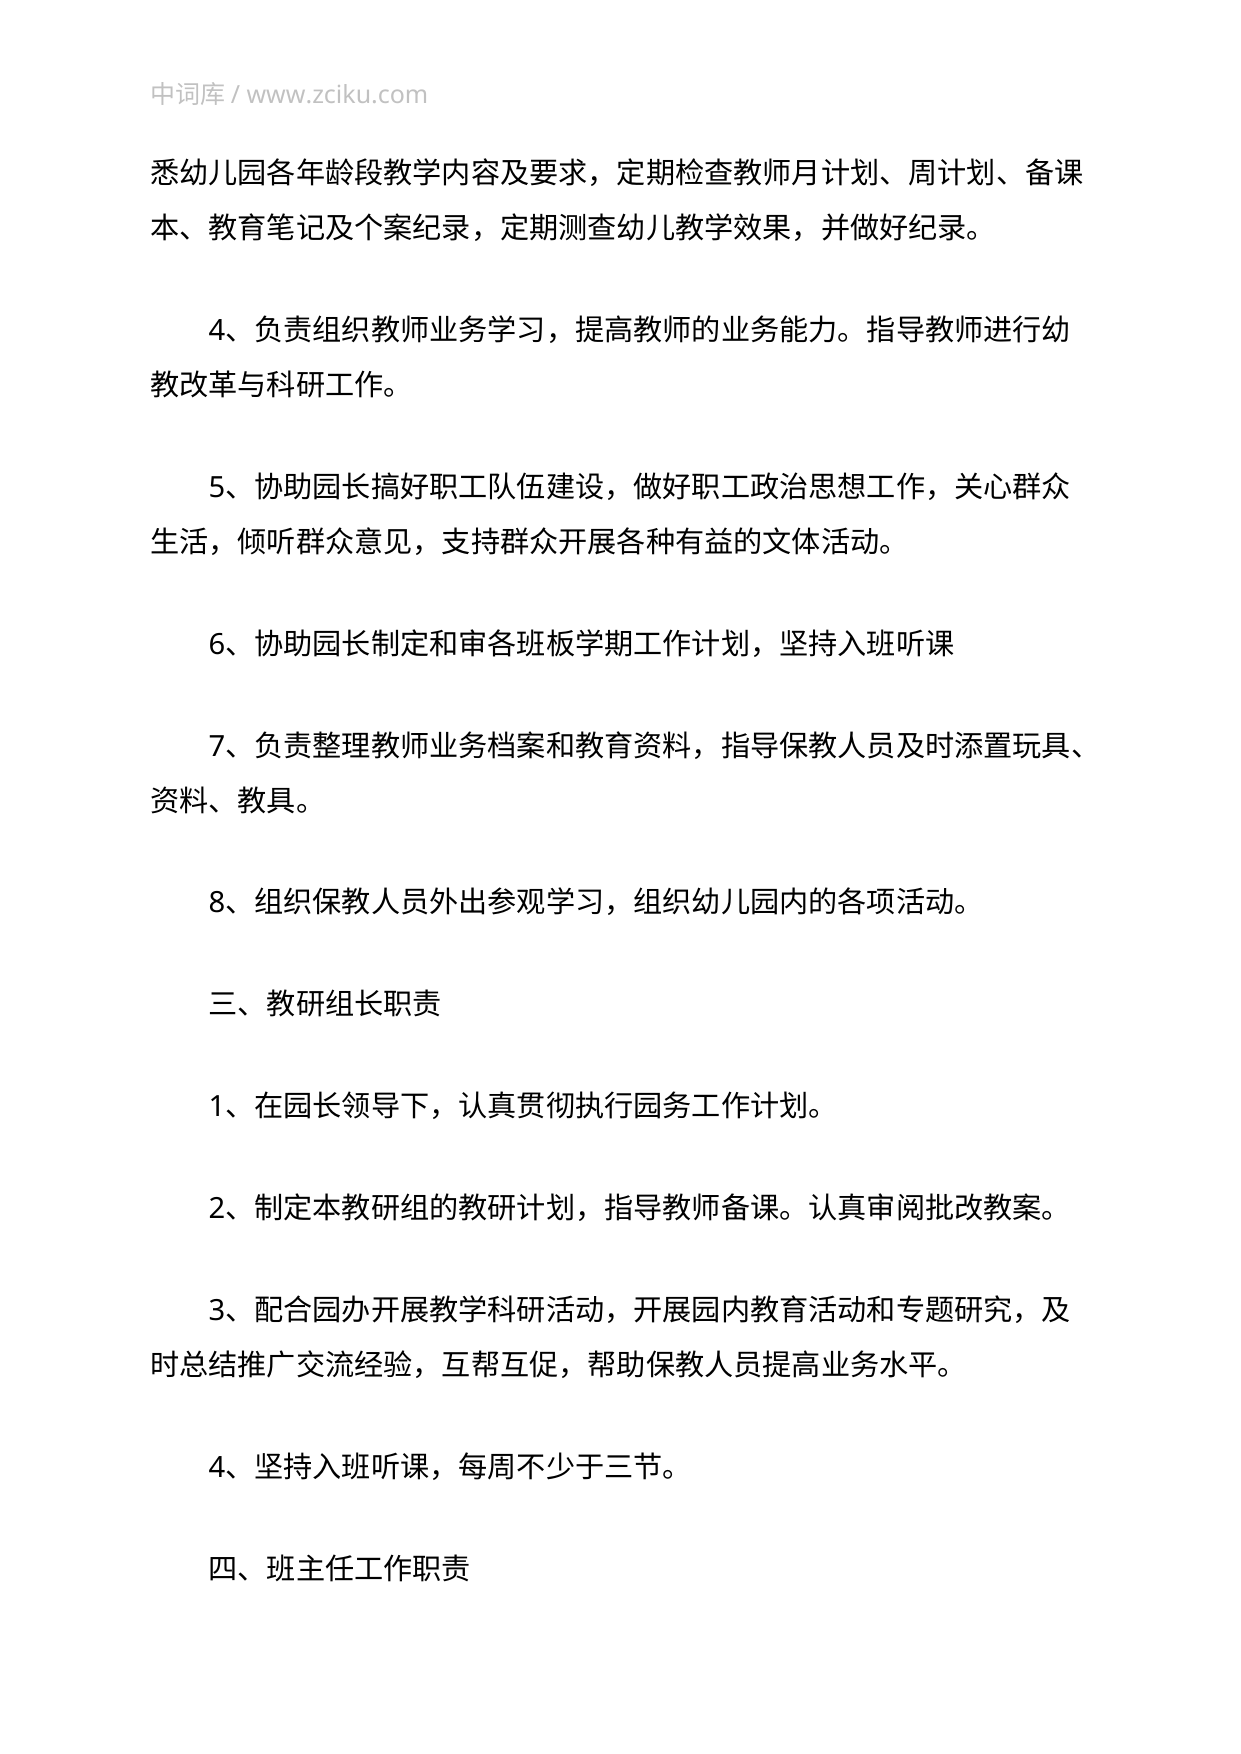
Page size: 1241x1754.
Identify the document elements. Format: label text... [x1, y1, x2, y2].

text 6、协助园长制定和审各班板学期工作计划，坚持入班听课 [150, 620, 1090, 663]
text 2、制定本教研组的教研计划，指导教师备课。认真审阅批改教案。 [150, 1185, 1090, 1227]
text 1、在园长领导下，认真贯彻执行园务工作计划。 [150, 1083, 1090, 1125]
text 三、教研组长职责 [150, 981, 1090, 1023]
text 7、负责整理教师业务档案和教育资料，指导保教人员及时添置玩具、资料、教具。 [150, 722, 1090, 819]
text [150, 150, 1090, 247]
text 4、坚持入班听课，每周不少于三节。 [150, 1443, 1090, 1486]
text 4、负责组织教师业务学习，提高教师的业务能力。指导教师进行幼教改革与科研工作。 [150, 307, 1090, 404]
text 四、班主任工作职责 [150, 1545, 1090, 1588]
text 5、协助园长搞好职工队伍建设，做好职工政治思想工作，关心群众生活，倾听群众意见，支持群众开展各种有益的文体活动。 [150, 463, 1090, 561]
text 3、配合园办开展教学科研活动，开展园内教育活动和专题研究，及时总结推广交流经验，互帮互促，帮助保教人员提高业务水平。 [150, 1287, 1090, 1384]
text 8、组织保教人员外出参观学习，组织幼儿园内的各项活动。 [150, 879, 1090, 921]
